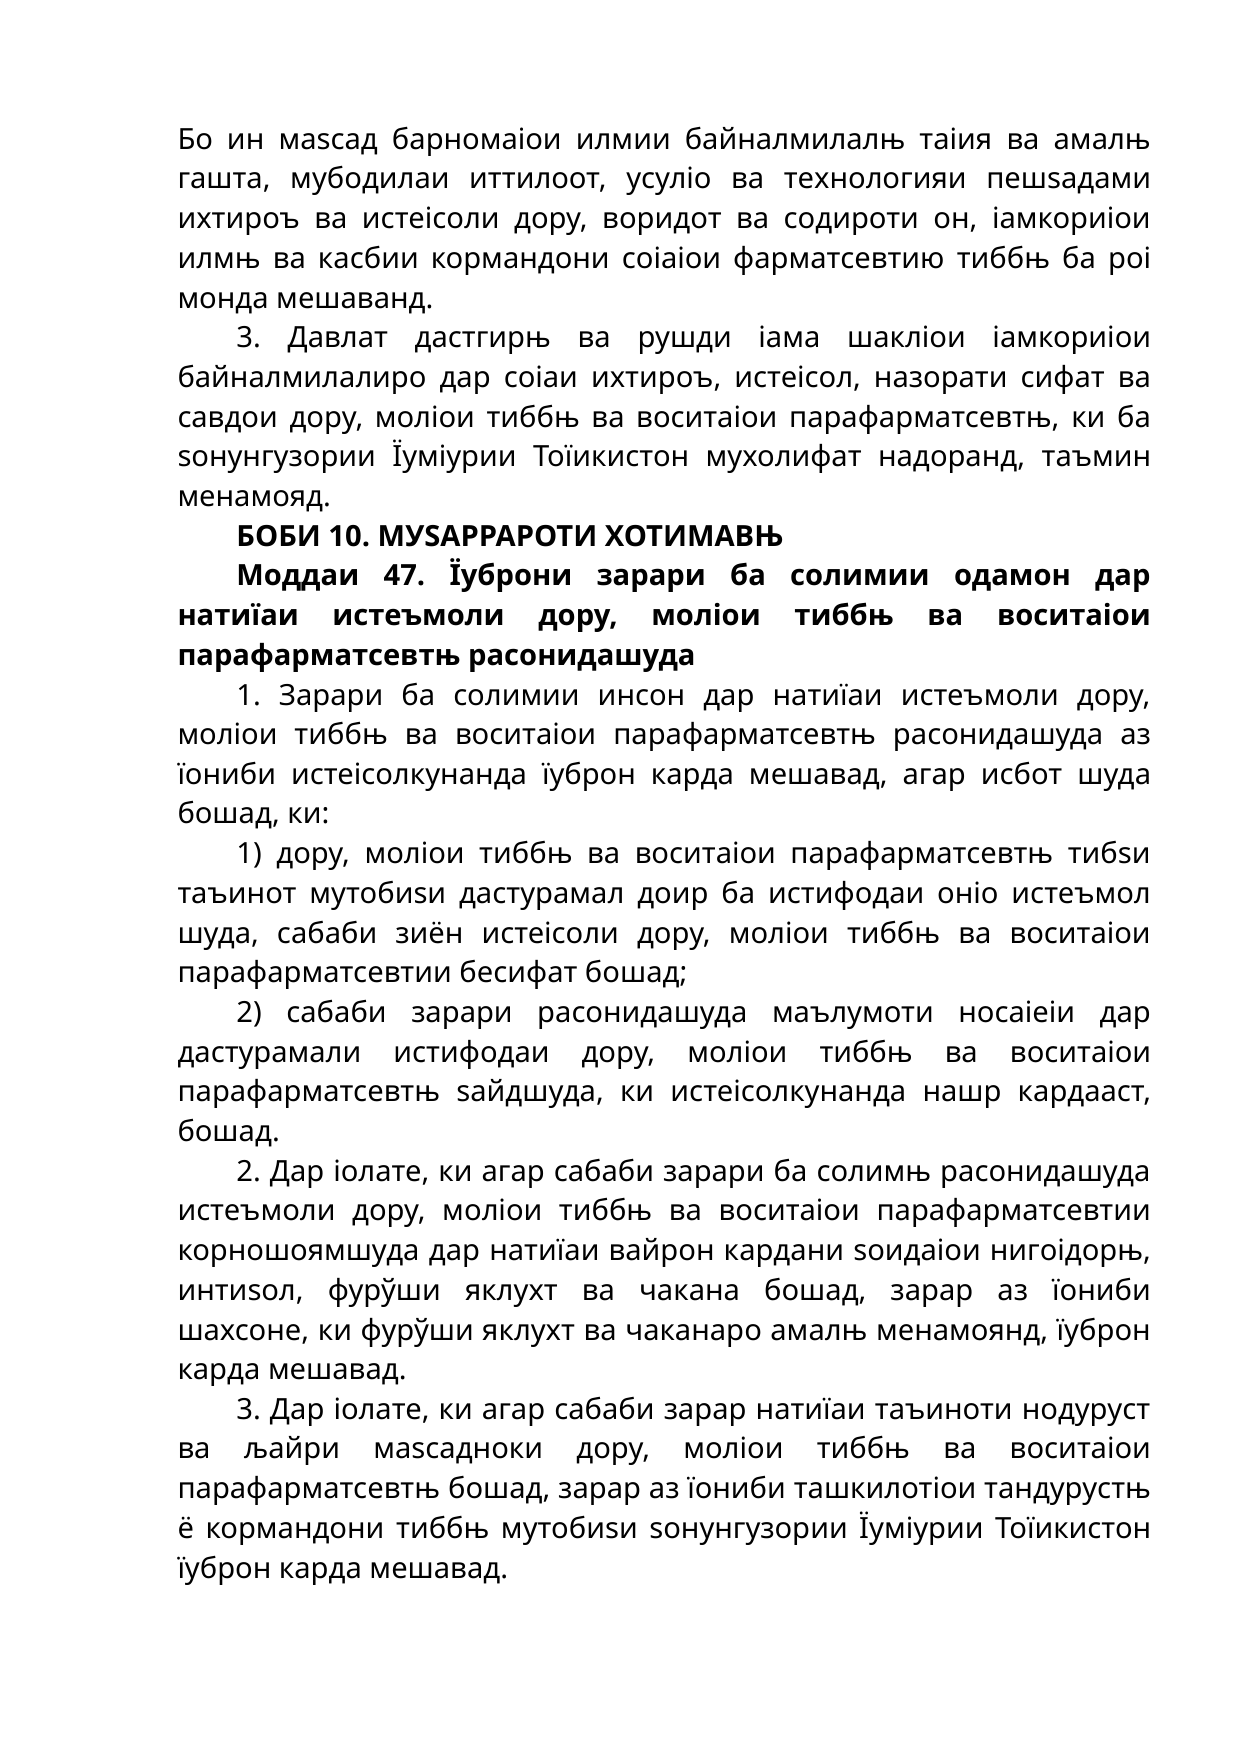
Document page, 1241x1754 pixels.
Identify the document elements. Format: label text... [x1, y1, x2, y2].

text 3. Давлат дастгирњ ва рушди іама шакліои іамкориіои байналмилалиро дар соіаи ихтироъ, истеісол, назорати сифат ва савдои дору, моліои тиббњ ва воситаіои парафарматсевтњ, ки ба ѕонунгузории Їуміурии Тоїикистон мухолифат надоранд, таъмин менамояд. [177, 317, 1152, 515]
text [177, 118, 1152, 317]
text БОБИ 10. МУЅАРРАРОТИ ХОТИМАВЊ [177, 515, 1152, 555]
text 1) дору, моліои тиббњ ва воситаіои парафарматсевтњ тибѕи таъинот мутобиѕи дастурамал доир ба истифодаи оніо истеъмол шуда, сабаби зиён истеісоли дору, моліои тиббњ ва воситаіои парафарматсевтии бесифат бошад; [177, 832, 1152, 991]
text Моддаи 47. Їуброни зарари ба солимии одамон дар натиїаи истеъмоли дору, моліои тиббњ ва воситаіои парафарматсевтњ расонидашуда [177, 555, 1152, 674]
text 3. Дар іолате, ки агар сабаби зарар натиїаи таъиноти нодуруст ва љайри маѕсадноки дору, моліои тиббњ ва воситаіои парафарматсевтњ бошад, зарар аз їониби ташкилотіои тандурустњ ё кормандони тиббњ мутобиѕи ѕонунгузории Їуміурии Тоїикистон їуброн карда мешавад. [177, 1388, 1152, 1587]
text 2. Дар іолате, ки агар сабаби зарари ба солимњ расонидашуда истеъмоли дору, моліои тиббњ ва воситаіои парафарматсевтии корношоямшуда дар натиїаи вайрон кардани ѕоидаіои нигоідорњ, интиѕол, фурўши яклухт ва чакана бошад, зарар аз їониби шахсоне, ки фурўши яклухт ва чаканаро амалњ менамоянд, їуброн карда мешавад. [177, 1150, 1152, 1388]
text 2) сабаби зарари расонидашуда маълумоти носаіеіи дар дастурамали истифодаи дору, моліои тиббњ ва воситаіои парафарматсевтњ ѕайдшуда, ки истеісолкунанда нашр кардааст, бошад. [177, 991, 1152, 1150]
text 1. Зарари ба солимии инсон дар натиїаи истеъмоли дору, моліои тиббњ ва воситаіои парафарматсевтњ расонидашуда аз їониби истеісолкунанда їуброн карда мешавад, агар исбот шуда бошад, ки: [177, 674, 1152, 832]
